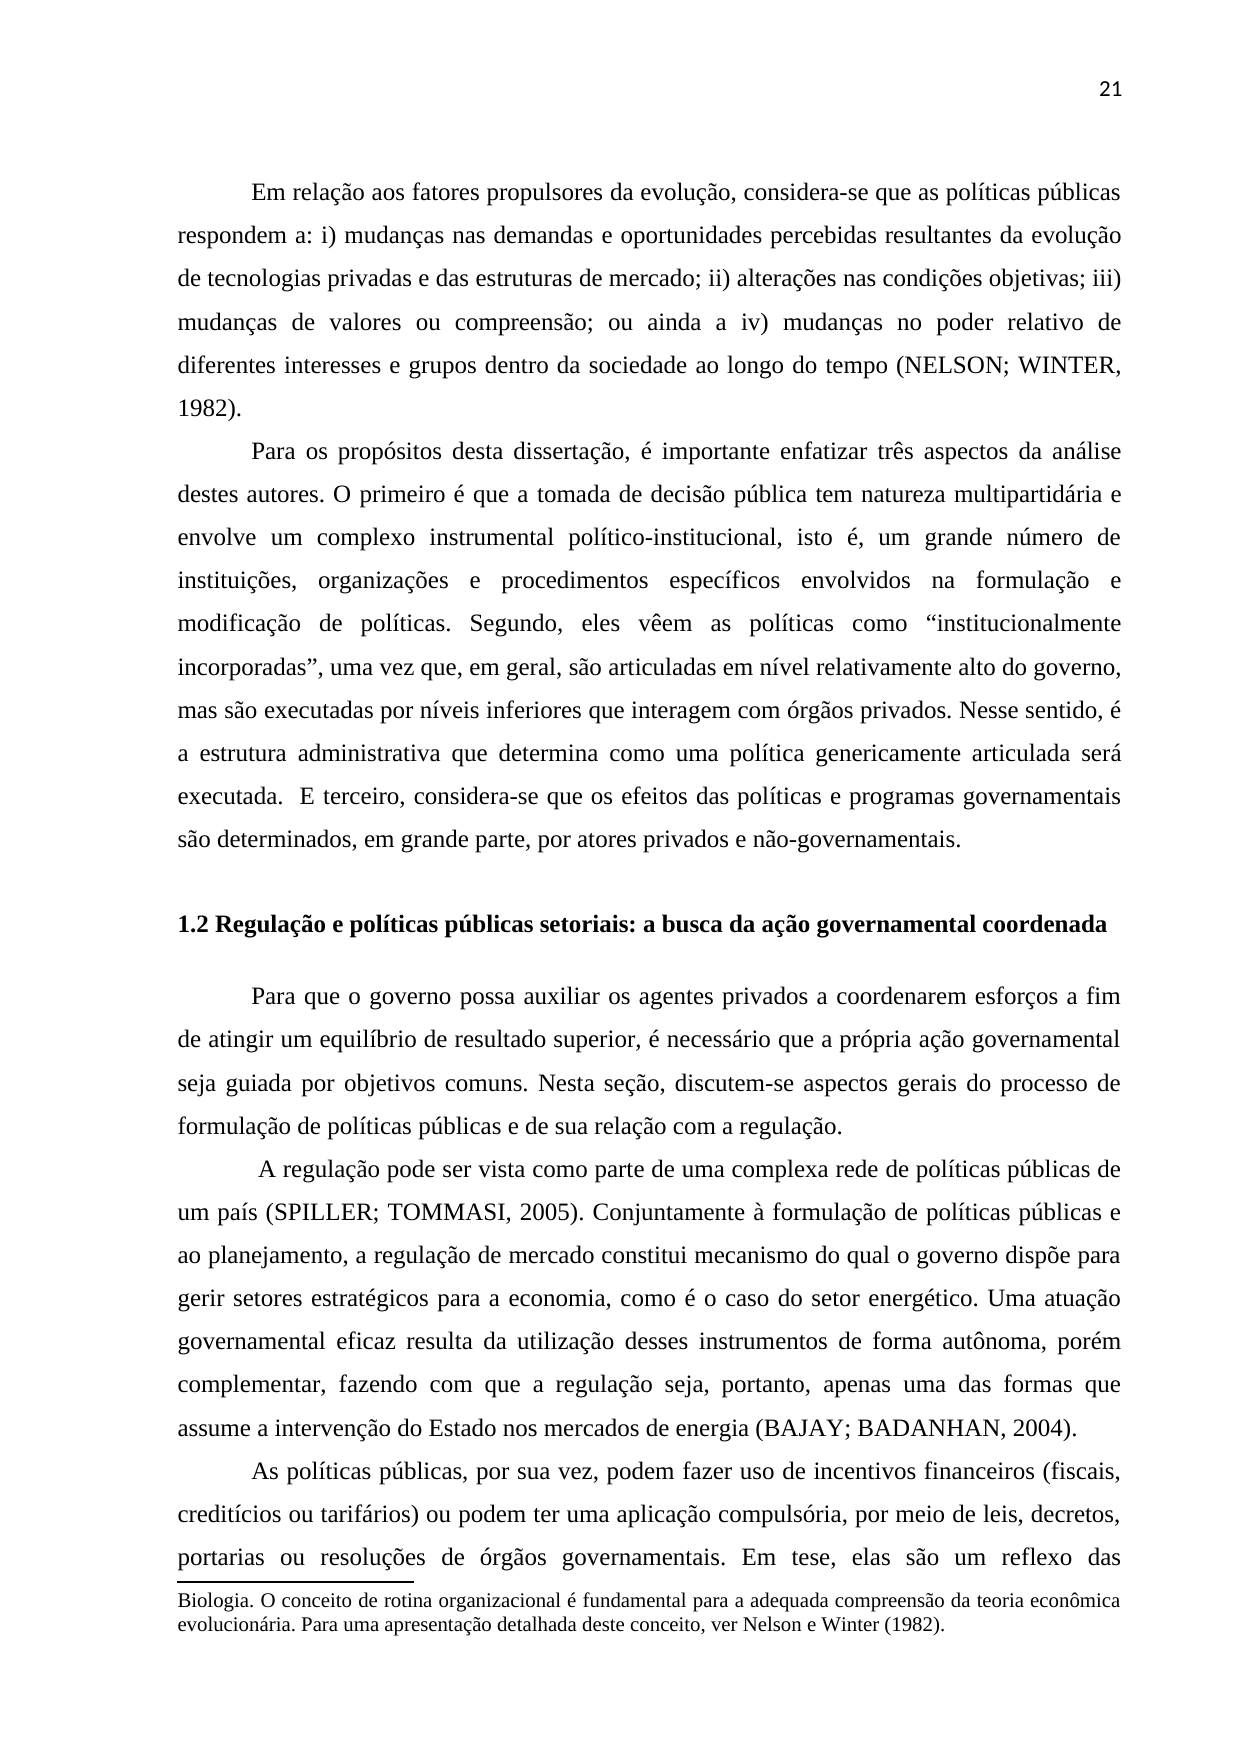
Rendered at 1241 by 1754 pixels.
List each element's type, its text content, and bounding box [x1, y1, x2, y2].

text A regulação pode ser vista como parte de uma complexa rede de políticas públicas de um país (SPILLER; TOMMASI, 2005). Conjuntamente à formulação de políticas públicas e ao planejamento, a regulação de mercado constitui mecanismo do qual o governo dispõe para gerir setores estratégicos para a economia, como é o caso do setor energético. Uma atuação governamental eficaz resulta da utilização desses instrumentos de forma autônoma, porém complementar, fazendo com que a regulação seja, portanto, apenas uma das formas que assume a intervenção do Estado nos mercados de energia (BAJAY; BADANHAN, 2004). [177, 1154, 1122, 1441]
subtitle 1.2 Regulação e políticas públicas setoriais: a busca da ação governamental coordenada [177, 909, 1122, 938]
text Para que o governo possa auxiliar os agentes privados a coordenarem esforços a fim de atingir um equilíbrio de resultado superior, é necessário que a própria ação governamental seja guiada por objetivos comuns. Nesta seção, discutem-se aspectos gerais do processo de formulação de políticas públicas e de sua relação com a regulação. [177, 981, 1122, 1139]
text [177, 1456, 1122, 1571]
text Em relação aos fatores propulsores da evolução, considera-se que as políticas públicas respondem a: i) mudanças nas demandas e oportunidades percebidas resultantes da evolução de tecnologias privadas e das estruturas de mercado; ii) alterações nas condições objetivas; iii) mudanças de valores ou compreensão; ou ainda a iv) mudanças no poder relativo de diferentes interesses e grupos dentro da sociedade ao longo do tempo (NELSON; WINTER, 1982). [177, 177, 1122, 422]
text Para os propósitos desta dissertação, é importante enfatizar três aspectos da análise destes autores. O primeiro é que a tomada de decisão pública tem natureza multipartidária e envolve um complexo instrumental político-institucional, isto é, um grande número de instituições, organizações e procedimentos específicos envolvidos na formulação e modificação de políticas. Segundo, eles vêem as políticas como “institucionalmente incorporadas”, uma vez que, em geral, são articuladas em nível relativamente alto do governo, mas são executadas por níveis inferiores que interagem com órgãos privados. Nesse sentido, é a estrutura administrativa que determina como uma política genericamente articulada será executada. E terceiro, considera-se que os efeitos das políticas e programas governamentais são determinados, em grande parte, por atores privados e não-governamentais. [177, 436, 1122, 853]
